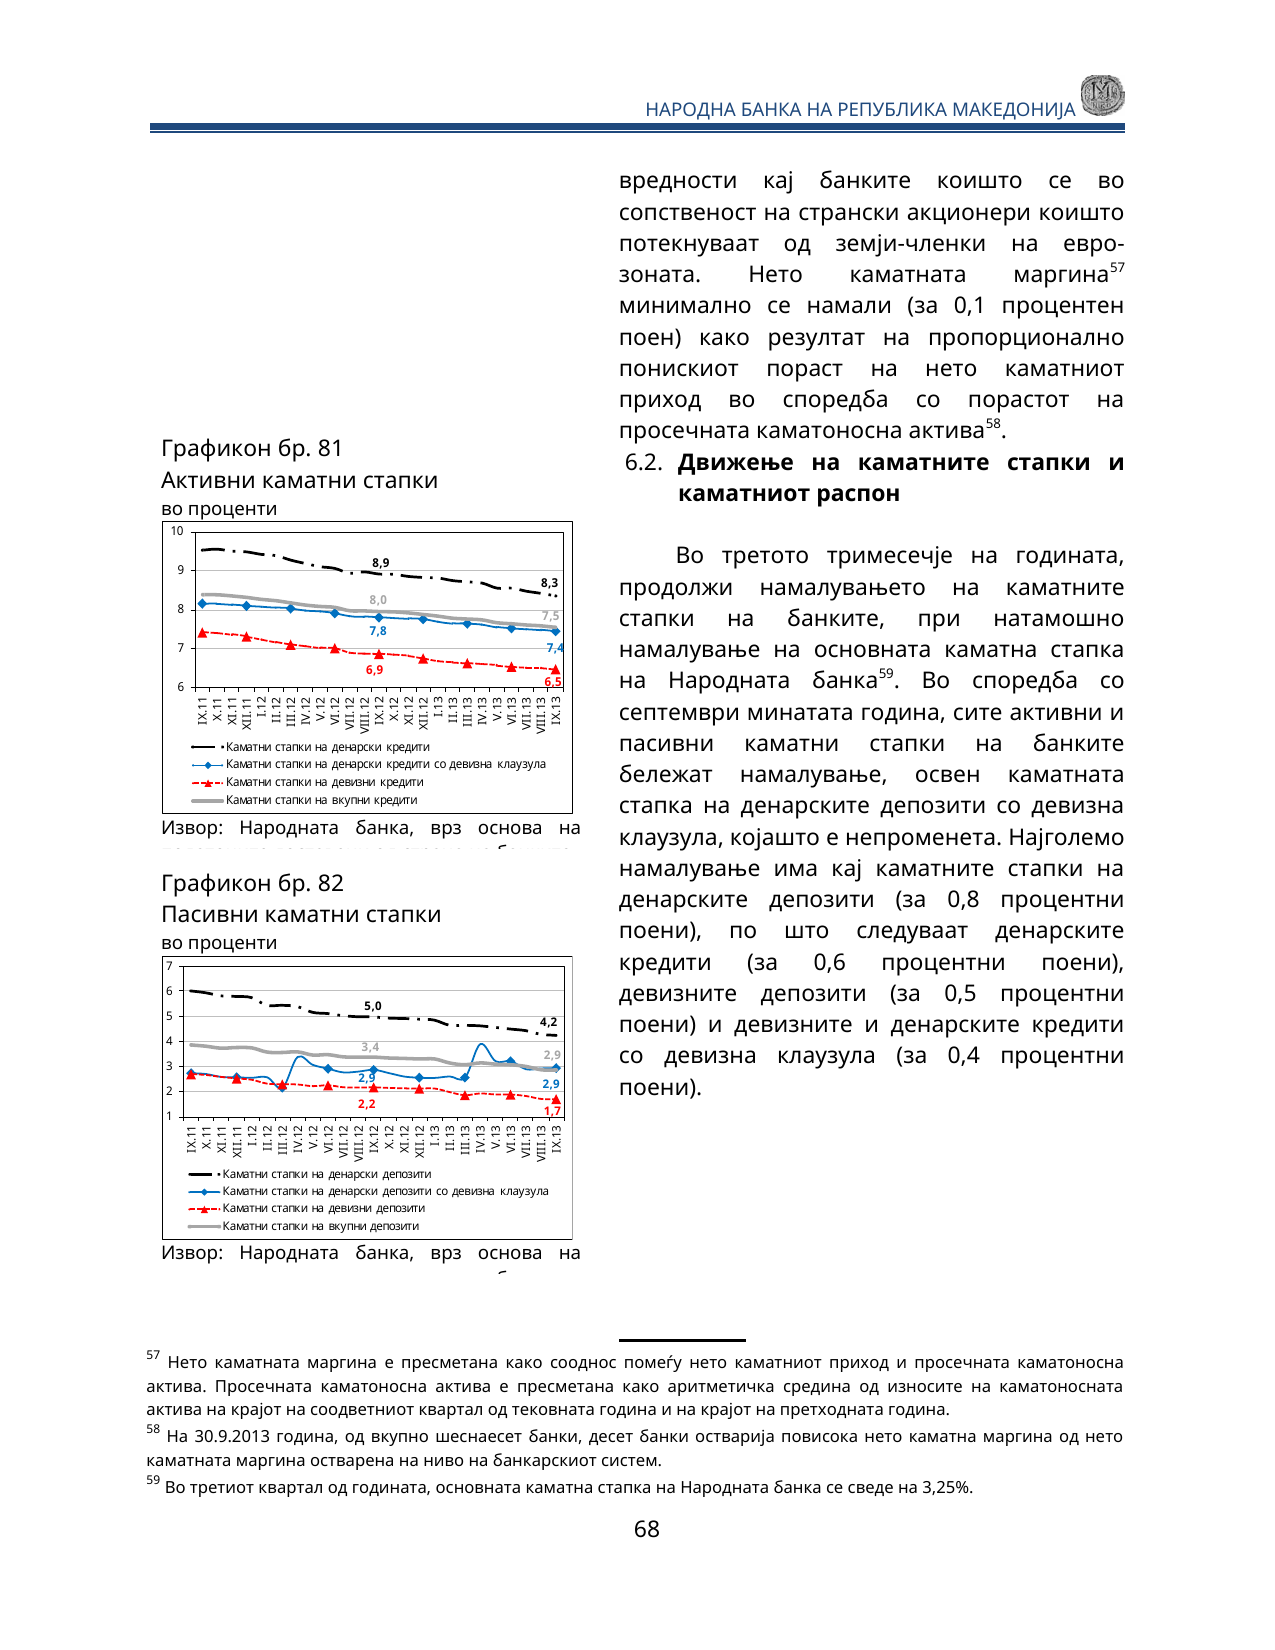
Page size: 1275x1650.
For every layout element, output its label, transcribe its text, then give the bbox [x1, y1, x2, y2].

subtitle Движење на каматните стапки и каматниот распон [663, 445, 1125, 508]
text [619, 164, 1125, 445]
text Во третото тримесечје на годината, продолжи намалувањето на каматните стапки на банките, при натамошно намалување на основната каматна стапка на Народната банка. Во споредба со септември минатата година, сите активни и пасивни каматни стапки на банките бележат намалување, освен каматната стапка на денарските депозити со девизна клаузула, којашто е непроменета. Најголемо намалување има кај каматните стапки на денарските депозити (за 0,8 процентни поени), по што следуваат денарските кредити (за 0,6 процентни поени), девизните депозити (за 0,5 процентни поени) и девизните и денарските кредити со девизна клаузула (за 0,4 процентни поени). [619, 539, 1125, 1102]
